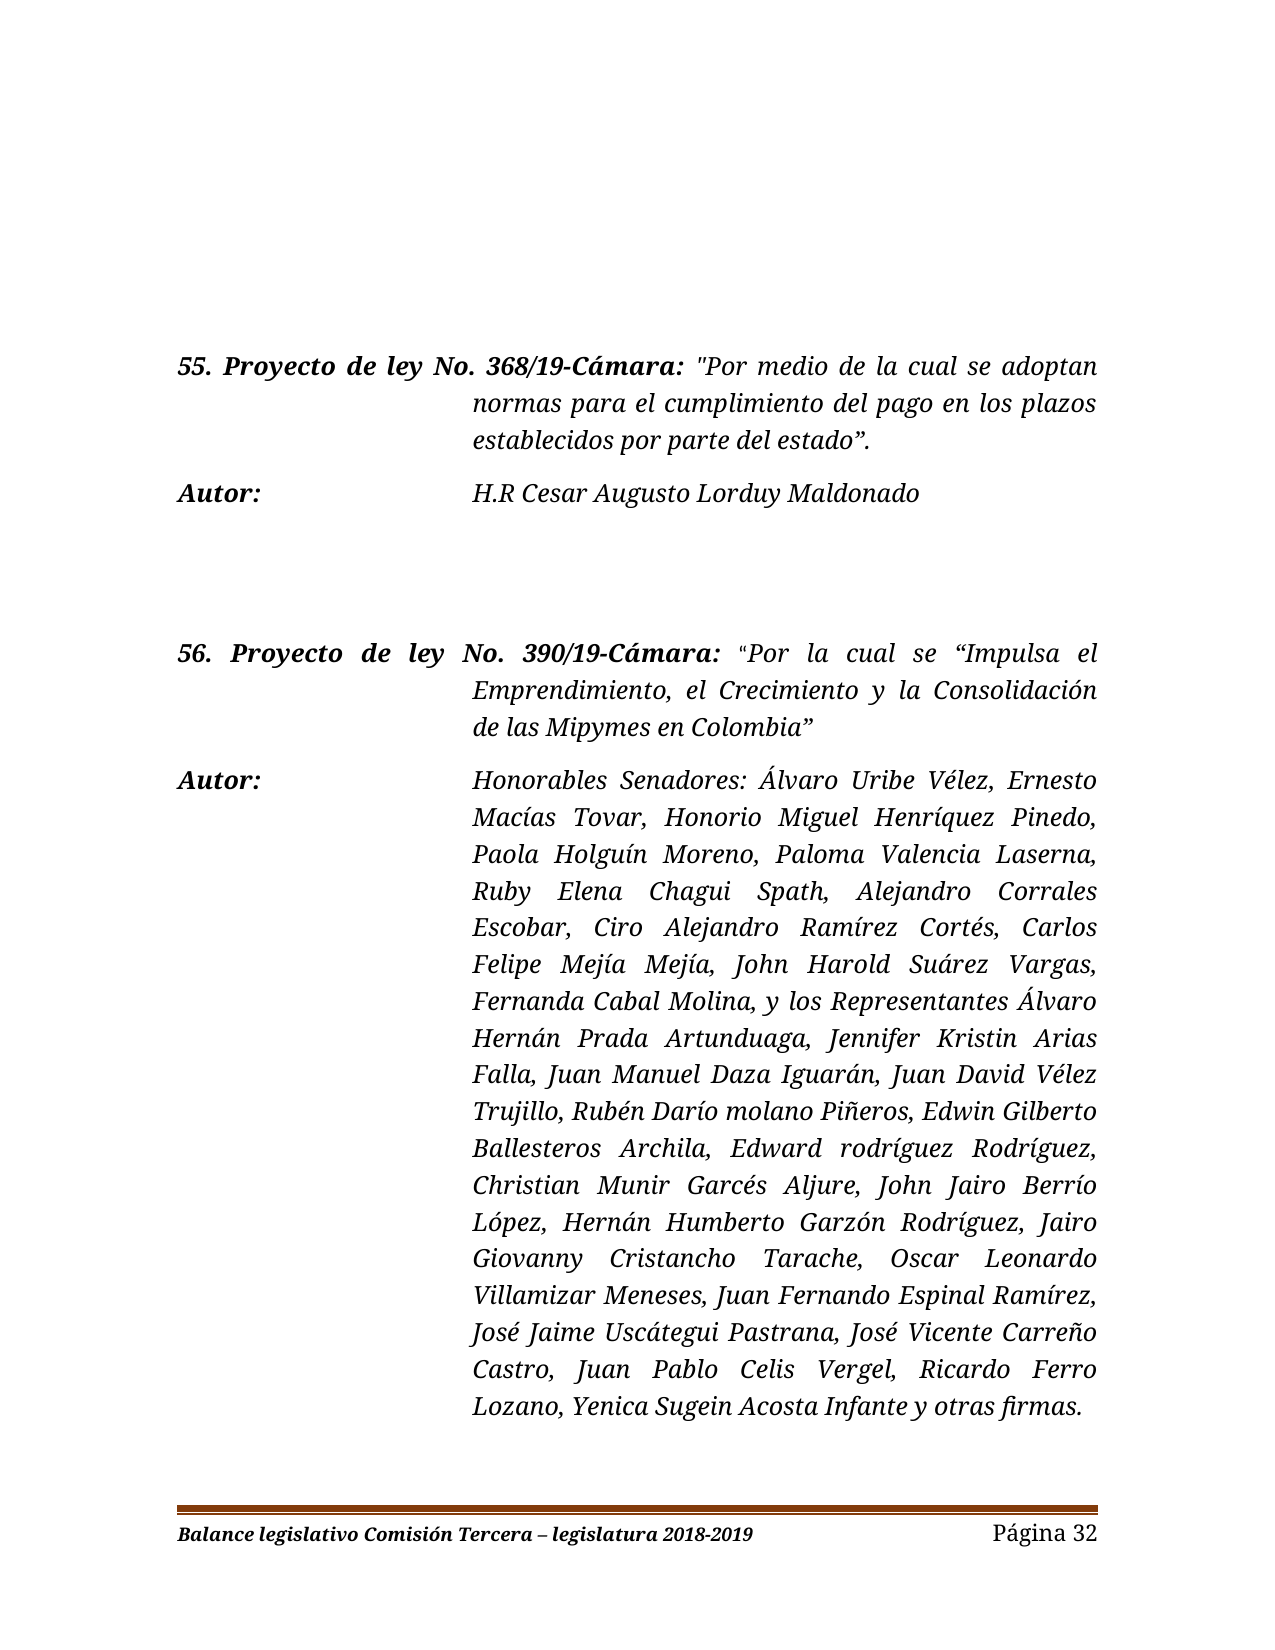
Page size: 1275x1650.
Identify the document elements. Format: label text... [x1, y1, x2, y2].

text Autor: H.R Cesar Augusto Lorduy Maldonado [177, 476, 1098, 510]
text 56. Proyecto de ley No. 390/19-Cámara: “Por la cual se “Impulsa el Emprendimiento, el Crecimiento y la Consolidación de las Mipymes en Colombia” [177, 636, 1098, 744]
text 55. Proyecto de ley No. 368/19-Cámara: "Por medio de la cual se adoptan normas para el cumplimiento del pago en los plazos establecidos por parte del estado”. [177, 349, 1098, 456]
text Autor: Honorables Senadores: Álvaro Uribe Vélez, Ernesto Macías Tovar, Honorio Miguel Henríquez Pinedo, Paola Holguín Moreno, Paloma Valencia Laserna, Ruby Elena Chagui Spath, Alejandro Corrales Escobar, Ciro Alejandro Ramírez Cortés, Carlos Felipe Mejía Mejía, John Harold Suárez Vargas, Fernanda Cabal Molina, y los Representantes Álvaro Hernán Prada Artunduaga, Jennifer Kristin Arias Falla, Juan Manuel Daza Iguarán, Juan David Vélez Trujillo, Rubén Darío molano Piñeros, Edwin Gilberto Ballesteros Archila, Edward rodríguez Rodríguez, Christian Munir Garcés Aljure, John Jairo Berrío López, Hernán Humberto Garzón Rodríguez, Jairo Giovanny Cristancho Tarache, Oscar Leonardo Villamizar Meneses, Juan Fernando Espinal Ramírez, José Jaime Uscátegui Pastrana, José Vicente Carreño Castro, Juan Pablo Celis Vergel, Ricardo Ferro Lozano, Yenica Sugein Acosta Infante y otras firmas. [177, 763, 1098, 1422]
